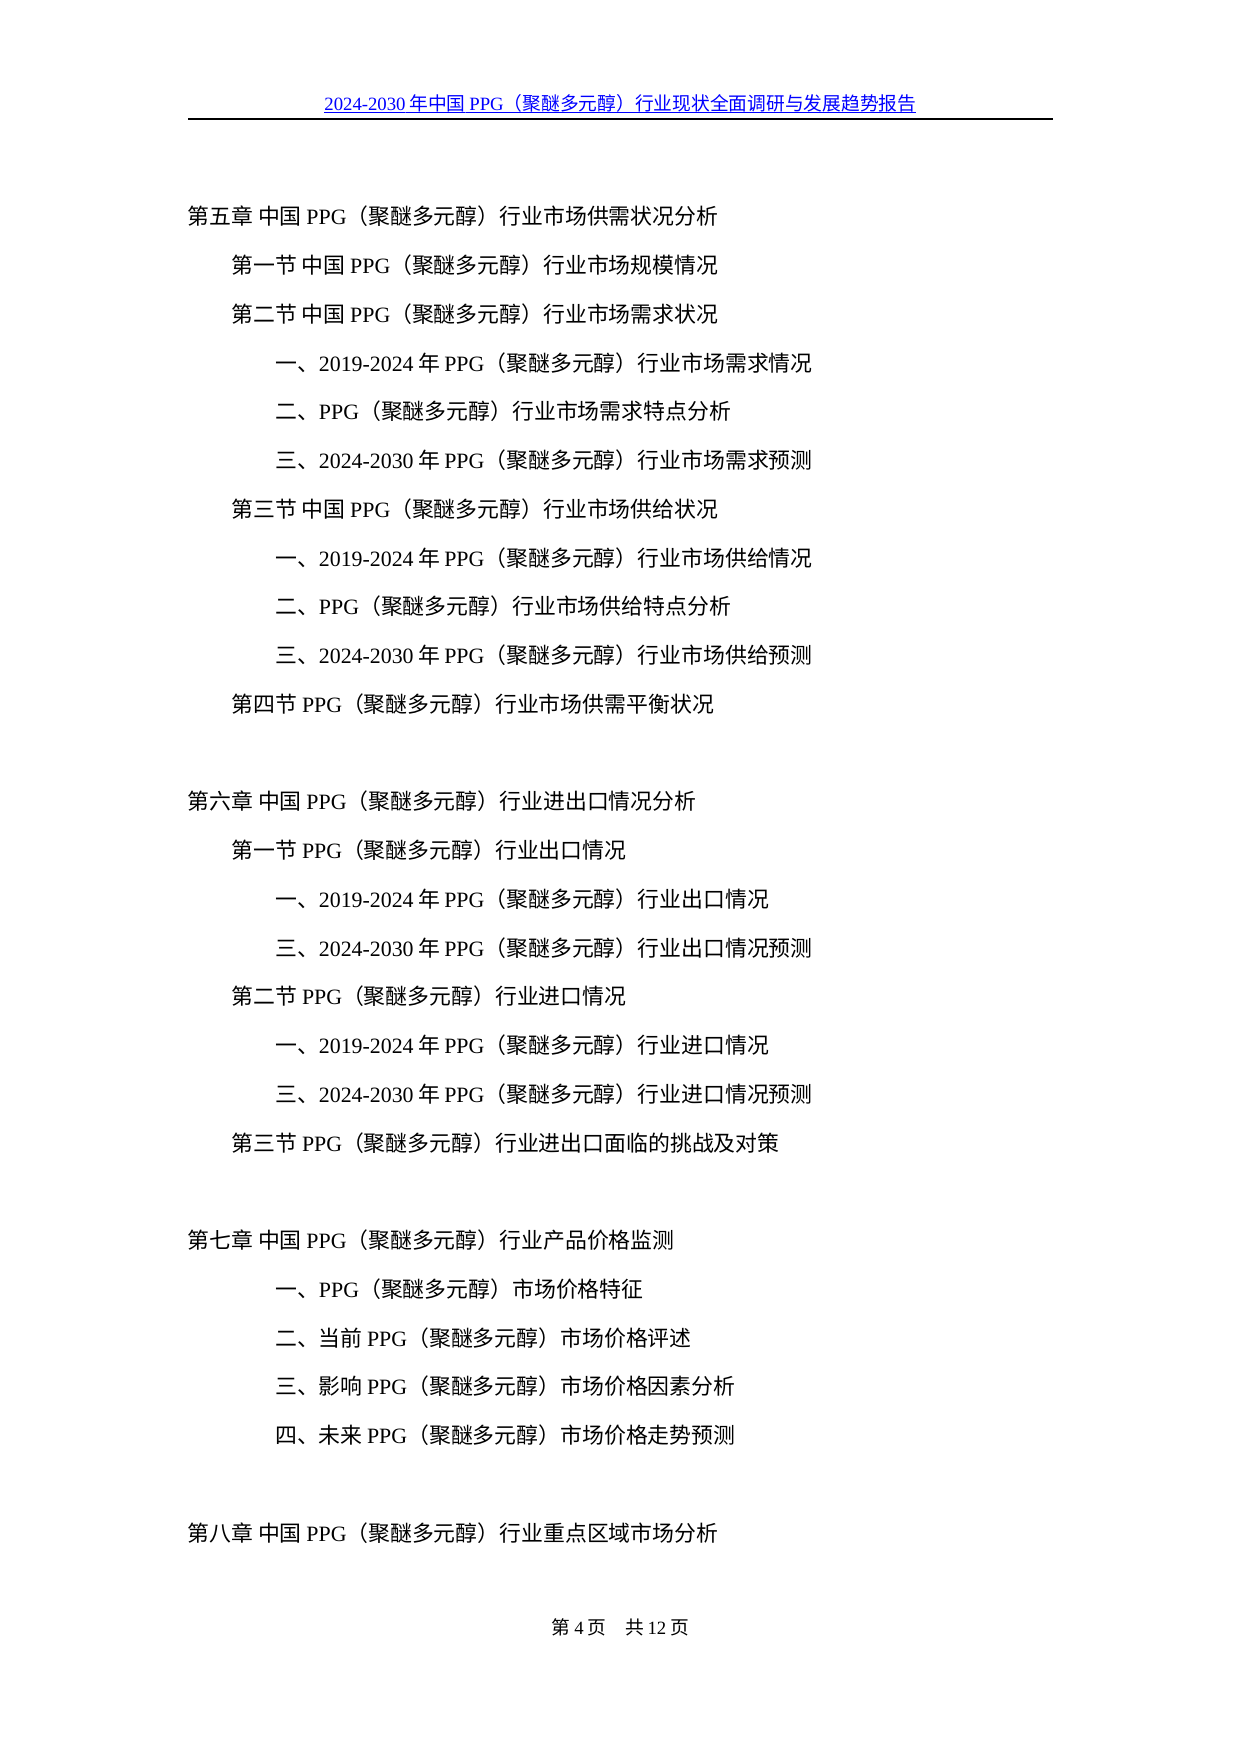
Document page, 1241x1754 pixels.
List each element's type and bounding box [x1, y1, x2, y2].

text [187, 150, 1053, 1548]
